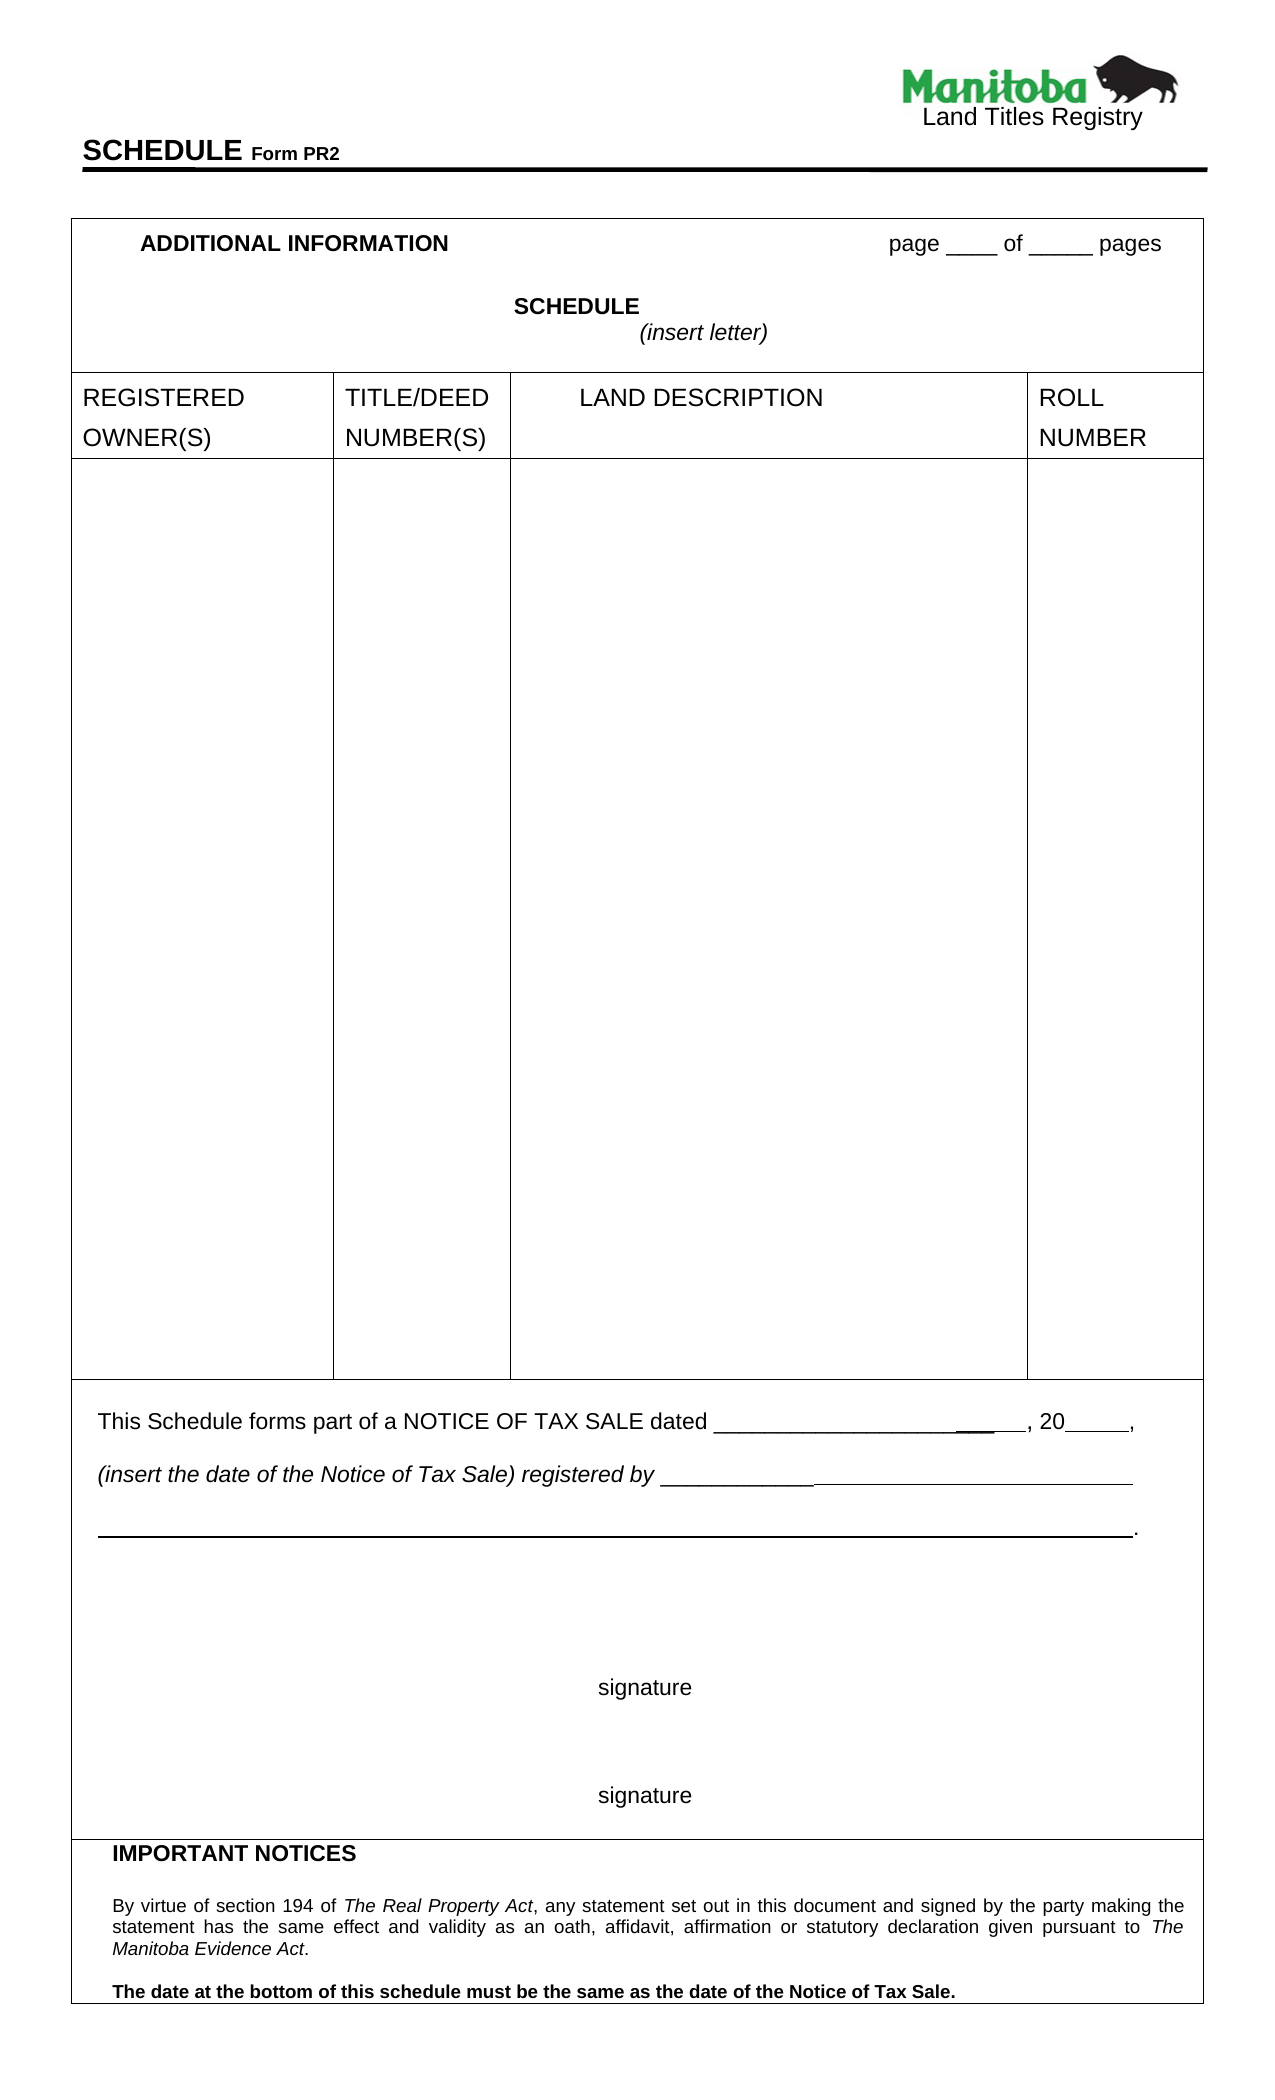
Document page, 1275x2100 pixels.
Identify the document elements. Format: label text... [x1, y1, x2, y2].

table_cell IMPORTANT NOTICES By virtue of section 194 of The Real Property Act, any statement set out in this document and signed by the party making the statement has the same effect and validity as an oath, affidavit, affirmation or statutory declaration given pursuant to The Manitoba Evidence Act. The date at the bottom of this schedule must be the same as the date of the Notice of Tax Sale. [72, 1840, 1203, 2002]
table_cell [334, 459, 510, 1378]
table_cell TITLE/DEED NUMBER(S) [334, 373, 510, 458]
text SCHEDULE Form PR2 [82, 133, 1192, 167]
table_cell [511, 459, 1027, 1378]
picture [879, 27, 1207, 139]
table_cell This Schedule forms part of a NOTICE OF TAX SALE dated ______________________ , 20 , (insert the date of the Notice of Tax Sale) registered by ____________ . signature signature [72, 1380, 1203, 1838]
table_cell REGISTERED OWNER(S) [72, 373, 333, 458]
table_cell LAND DESCRIPTION [511, 373, 1027, 458]
table_cell [72, 459, 333, 1378]
table_cell ROLL NUMBER [1028, 373, 1203, 458]
table_header ADDITIONAL INFORMATION page ____ of _____ pages SCHEDULE (insert letter) [72, 219, 1203, 372]
table_cell [1028, 459, 1203, 1378]
